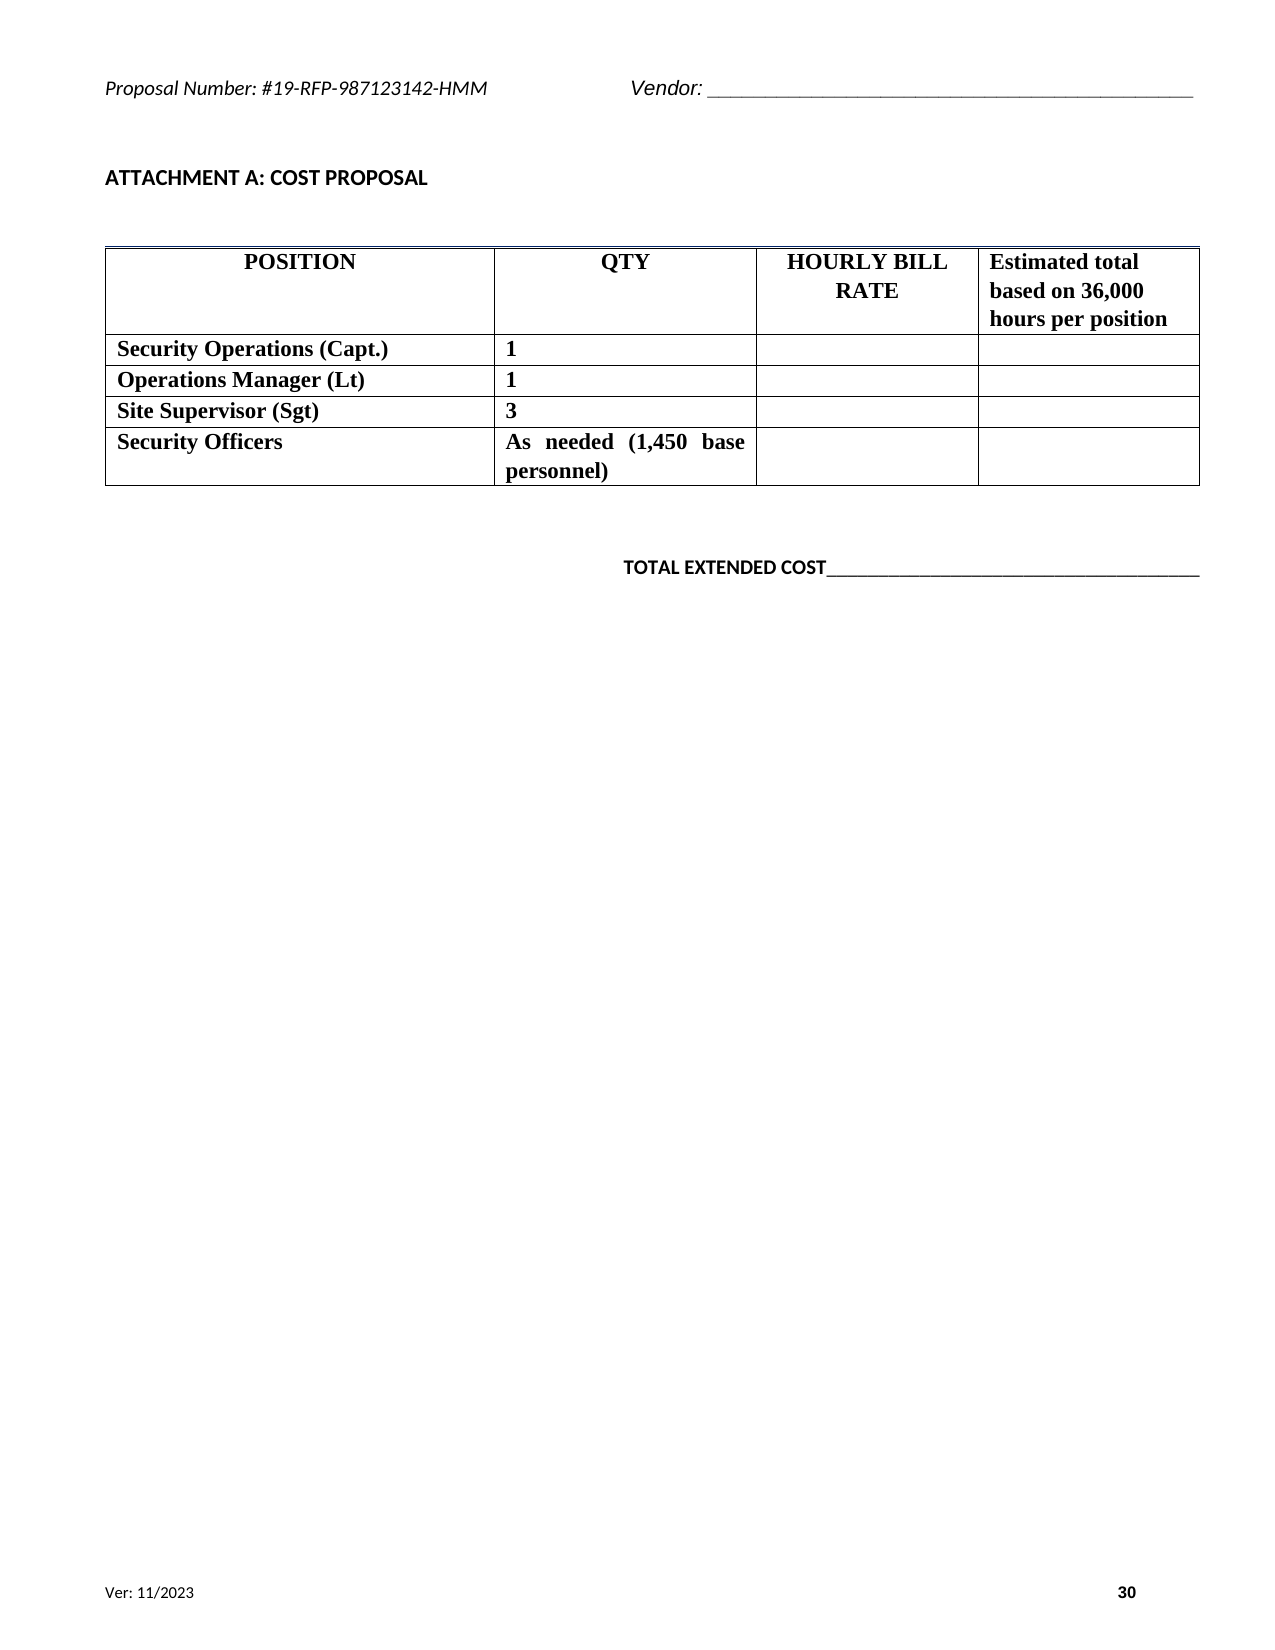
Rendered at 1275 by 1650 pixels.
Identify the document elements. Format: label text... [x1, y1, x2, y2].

table_cell Operations Manager (Lt) [106, 366, 494, 396]
table_cell As needed (1,450 base personnel) [495, 428, 756, 485]
table_cell [757, 397, 978, 427]
table_cell [979, 397, 1199, 427]
table_header QTY [495, 249, 756, 334]
table_cell 1 [495, 366, 756, 396]
table_cell [757, 335, 978, 365]
table_cell [979, 335, 1199, 365]
table_cell [757, 366, 978, 396]
table_cell 3 [495, 397, 756, 427]
table_cell [979, 428, 1199, 485]
table_cell Security Officers [106, 428, 494, 485]
table_cell 1 [495, 335, 756, 365]
text TOTAL EXTENDED COST____________________________________ [105, 554, 1200, 579]
table_header HOURLY BILL RATE [757, 249, 978, 334]
table_header POSITION [106, 249, 494, 334]
table_header Estimated total based on 36,000 hours per position [979, 249, 1199, 334]
table_cell [757, 428, 978, 485]
table_cell Site Supervisor (Sgt) [106, 397, 494, 427]
text ATTACHMENT A: COST PROPOSAL [105, 163, 1200, 191]
table_cell [979, 366, 1199, 396]
table_cell Security Operations (Capt.) [106, 335, 494, 365]
